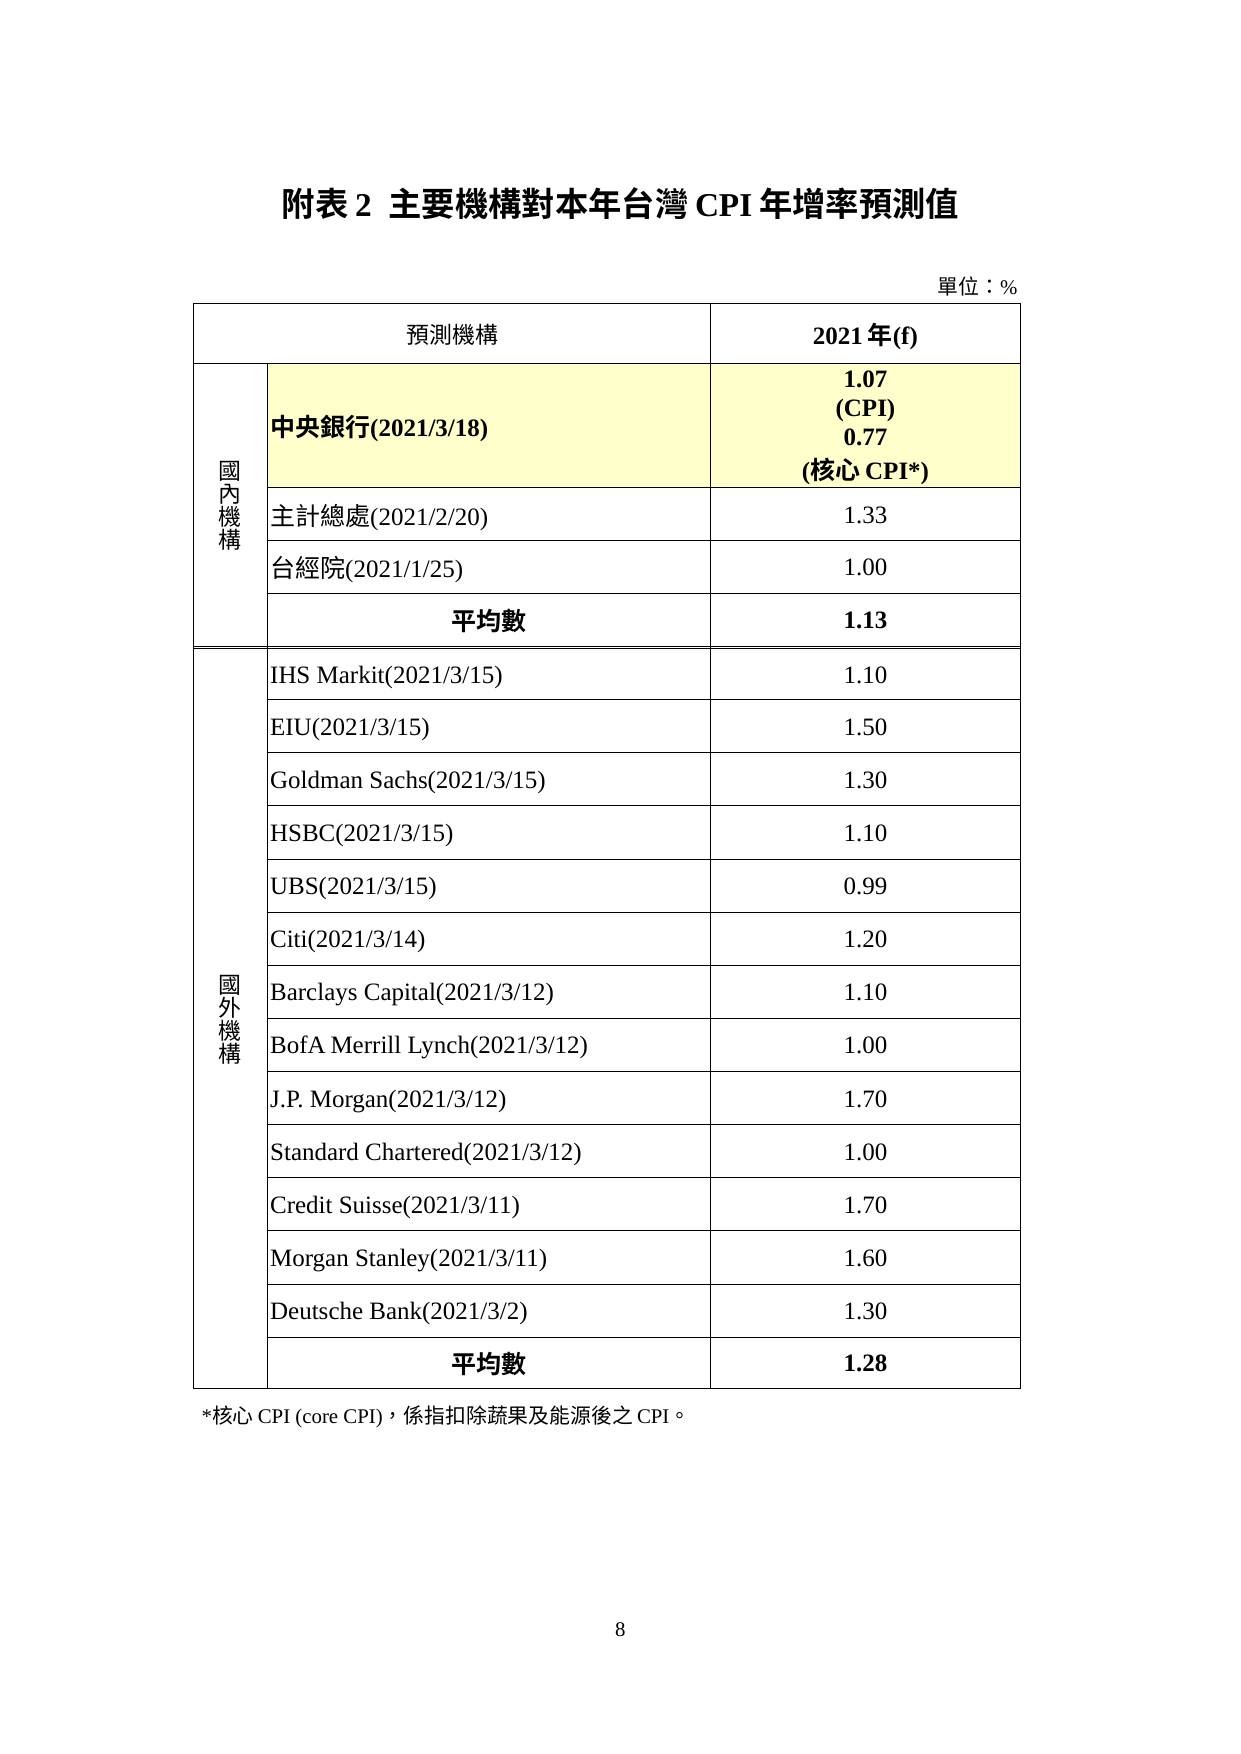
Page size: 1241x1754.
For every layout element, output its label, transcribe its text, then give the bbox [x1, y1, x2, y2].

table_cell 1.30 [711, 1285, 1020, 1337]
table_cell Citi(2021/3/14) [268, 913, 710, 965]
table_cell 1.13 [711, 594, 1020, 646]
text 附表2 主要機構對本年台灣CPI年增率預測值 [148, 164, 1092, 239]
table_cell Goldman Sachs(2021/3/15) [268, 753, 710, 805]
table_cell Morgan Stanley(2021/3/11) [268, 1231, 710, 1283]
table_cell 1.00 [711, 1019, 1020, 1071]
table_cell 1.33 [711, 488, 1020, 540]
table_cell BofA Merrill Lynch(2021/3/12) [268, 1019, 710, 1071]
table_cell 平均數 [268, 594, 710, 646]
table_cell Deutsche Bank(2021/3/2) [268, 1285, 710, 1337]
table_cell 1.20 [711, 913, 1020, 965]
table_cell 1.00 [711, 541, 1020, 593]
table_cell 1.10 [711, 806, 1020, 858]
table_cell IHS Markit(2021/3/15) [268, 649, 710, 699]
table_cell Barclays Capital(2021/3/12) [268, 966, 710, 1018]
table_cell 中央銀行(2021/3/18) [268, 364, 710, 487]
table_cell 1.10 [711, 966, 1020, 1018]
table_cell UBS(2021/3/15) [268, 860, 710, 912]
table_cell EIU(2021/3/15) [268, 700, 710, 752]
table_cell 1.70 [711, 1072, 1020, 1124]
table_cell 1.00 [711, 1125, 1020, 1177]
table_cell 1.50 [711, 700, 1020, 752]
table_cell J.P. Morgan(2021/3/12) [268, 1072, 710, 1124]
table_cell Credit Suisse(2021/3/11) [268, 1178, 710, 1230]
table_cell 預測機構 [194, 304, 710, 363]
table_cell 1.28 [711, 1338, 1020, 1388]
table_cell 1.10 [711, 649, 1020, 699]
table_cell 平均數 [268, 1338, 710, 1388]
table_cell 1.70 [711, 1178, 1020, 1230]
table_cell 2021年(f) [711, 304, 1020, 363]
table_cell Standard Chartered(2021/3/12) [268, 1125, 710, 1177]
table_cell HSBC(2021/3/15) [268, 806, 710, 858]
table_cell *核心CPI (core CPI)，係指扣除蔬果及能源後之CPI。 [193, 1389, 1020, 1439]
table_cell 台經院(2021/1/25) [268, 541, 710, 593]
table_cell 1.07 (CPI) 0.77 (核心CPI*) [711, 364, 1020, 487]
table_cell 1.30 [711, 753, 1020, 805]
table_cell 0.99 [711, 860, 1020, 912]
table_cell 國外機構 [194, 649, 267, 1388]
table_cell 主計總處(2021/2/20) [268, 488, 710, 540]
table_header 單位：% [193, 261, 1020, 303]
table_cell 1.60 [711, 1231, 1020, 1283]
table_cell 國內機構 [194, 364, 267, 646]
